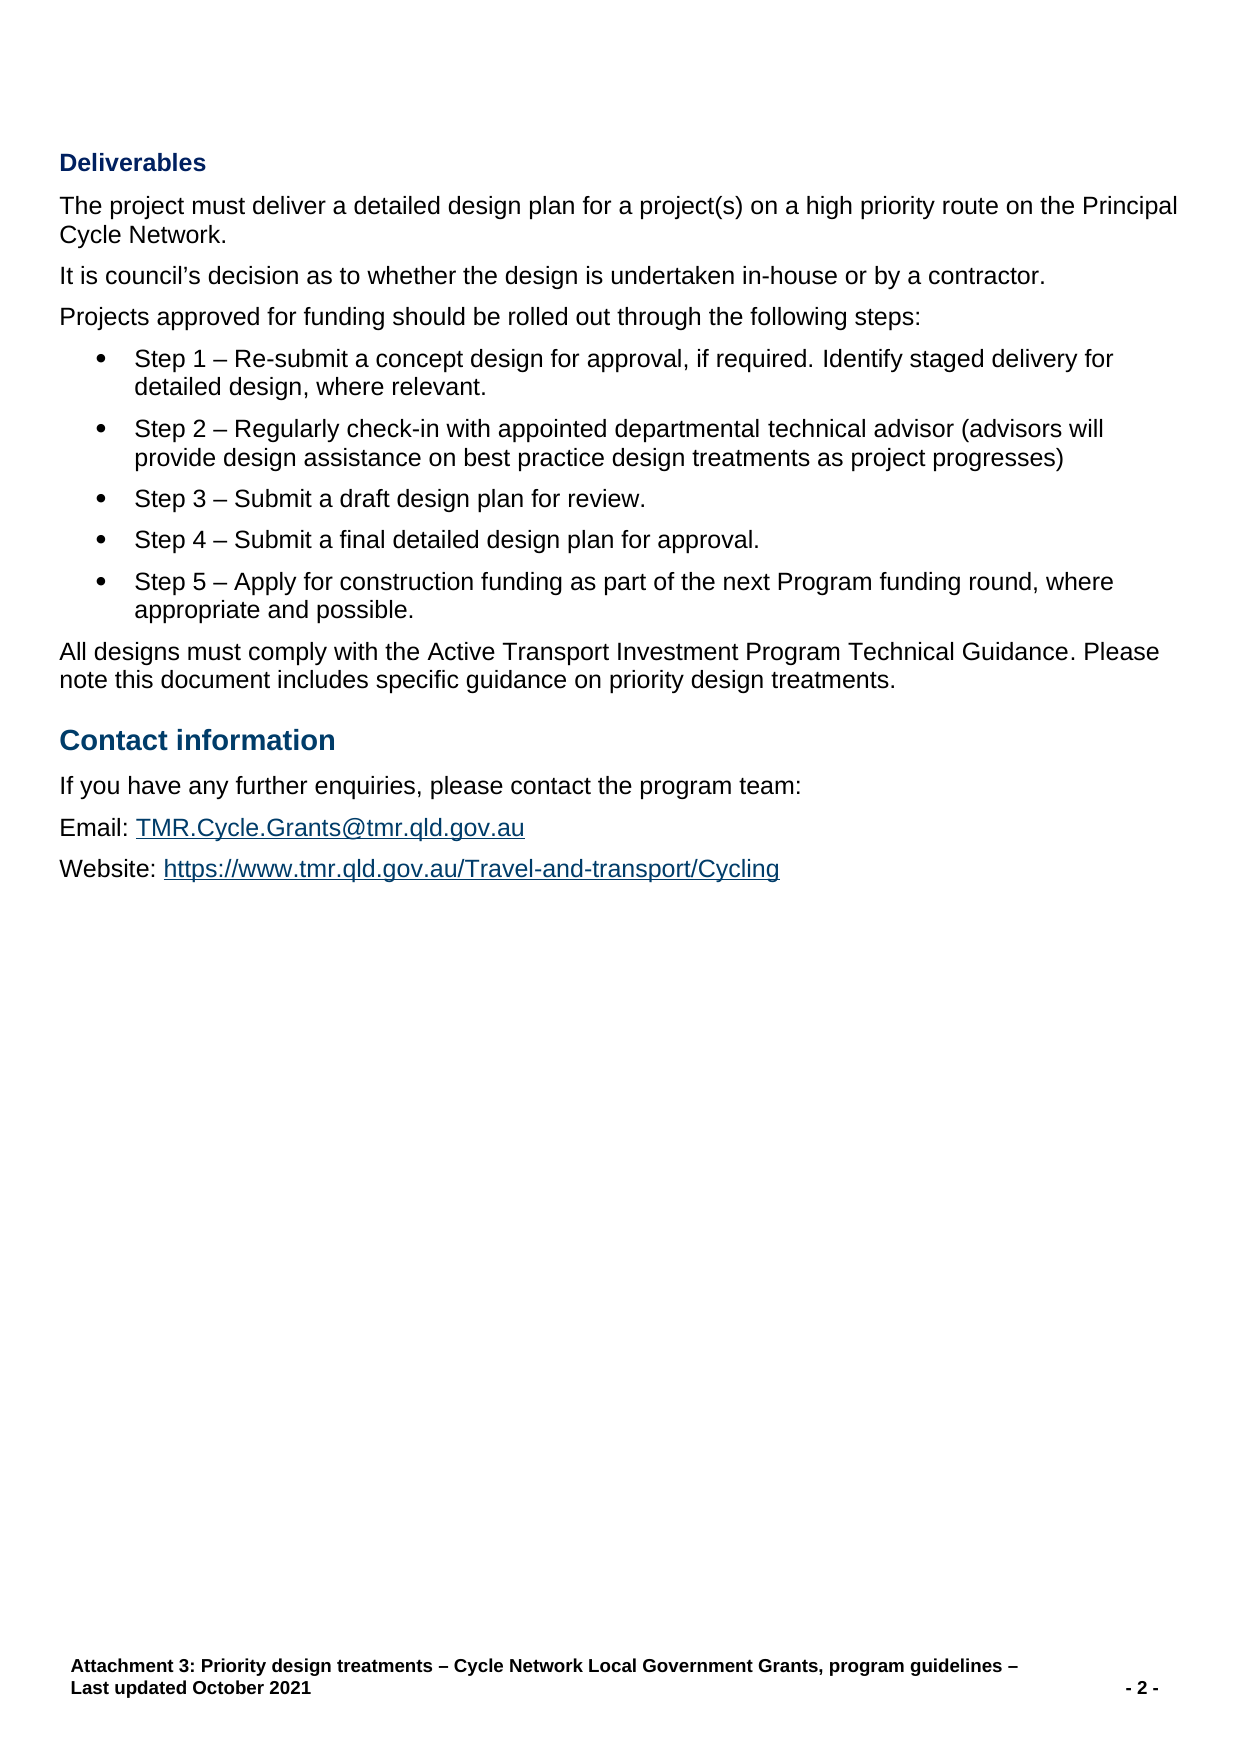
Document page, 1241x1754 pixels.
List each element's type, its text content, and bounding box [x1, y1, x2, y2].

subtitle Contact information [59, 723, 1181, 757]
text If you have any further enquiries, please contact the program team: [59, 771, 1181, 800]
list Step 5 – Apply for construction funding as part of the next Program funding round, where appropriate and possible. [97, 566, 1181, 624]
subtitle Deliverables [59, 148, 1181, 176]
text The project must deliver a detailed design plan for a project(s) on a high priority route on the Principal Cycle Network. [59, 191, 1181, 248]
list Step 3 – Submit a draft design plan for review. [97, 484, 1181, 513]
text Website: https://www.tmr.qld.gov.au/Travel-and-transport/Cycling [59, 854, 1181, 883]
text Projects approved for funding should be rolled out through the following steps: [59, 302, 1181, 331]
text Email: TMR.Cycle.Grants@tmr.qld.gov.au [59, 813, 1181, 841]
text All designs must comply with the Active Transport Investment Program Technical Guidance. Please note this document includes specific guidance on priority design treatments. [59, 637, 1181, 694]
list Step 2 – Regularly check-in with appointed departmental technical advisor (advisors will provide design assistance on best practice design treatments as project progresses) [97, 414, 1181, 471]
list Step 1 – Re-submit a concept design for approval, if required. Identify staged delivery for detailed design, where relevant. [97, 343, 1181, 401]
text It is council’s decision as to whether the design is undertaken in-house or by a contractor. [59, 261, 1181, 290]
list Step 4 – Submit a final detailed design plan for approval. [97, 525, 1181, 554]
